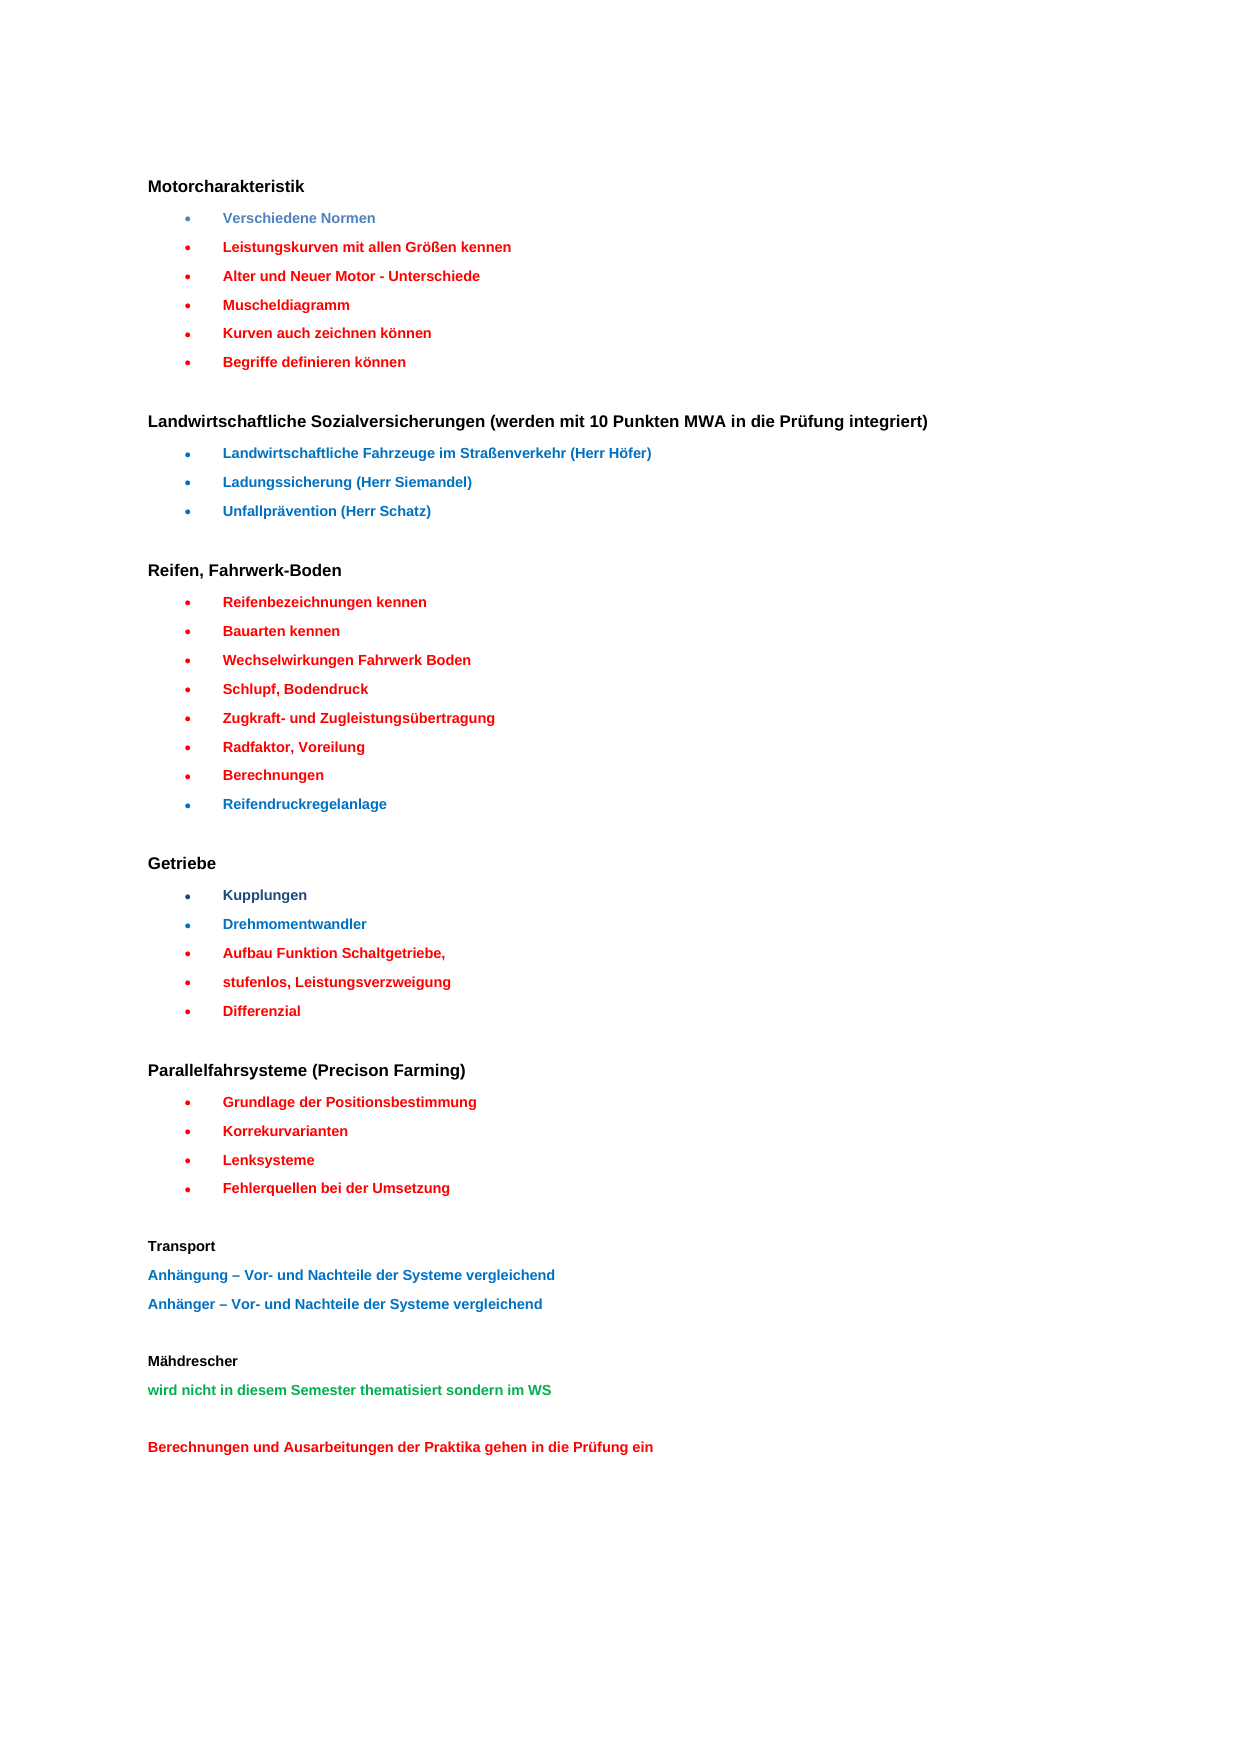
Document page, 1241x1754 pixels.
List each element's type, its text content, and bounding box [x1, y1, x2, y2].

text Anhängung – Vor- und Nachteile der Systeme vergleichend [148, 1267, 1093, 1296]
list Reifenbezeichnungen kennen [185, 594, 1093, 623]
text Landwirtschaftliche Sozialversicherungen (werden mit 10 Punkten MWA in die Prüfung integriert) [148, 412, 1093, 445]
list Ladungssicherung (Herr Siemandel) [185, 474, 1093, 503]
list Radfaktor, Voreilung [185, 738, 1093, 767]
text Parallelfahrsysteme (Precison Farming) [148, 1060, 1093, 1094]
list stufenlos, Leistungsverzweigung [185, 974, 1093, 1003]
list Lenksysteme [185, 1152, 1093, 1180]
list Schlupf, Bodendruck [185, 681, 1093, 709]
list Bauarten kennen [185, 623, 1093, 652]
list Kupplungen [185, 887, 1093, 916]
text Transport [148, 1238, 1093, 1267]
list Landwirtschaftliche Fahrzeuge im Straßenverkehr (Herr Höfer) [185, 445, 1093, 474]
list Reifendruckregelanlage [185, 796, 1093, 825]
list Verschiedene Normen [185, 210, 1093, 239]
list Differenzial [185, 1003, 1093, 1032]
list Fehlerquellen bei der Umsetzung [185, 1180, 1093, 1209]
text Berechnungen und Ausarbeitungen der Praktika gehen in die Prüfung ein [148, 1439, 1093, 1468]
list Berechnungen [185, 767, 1093, 796]
list Alter und Neuer Motor - Unterschiede [185, 268, 1093, 296]
list Grundlage der Positionsbestimmung [185, 1094, 1093, 1123]
list Begriffe definieren können [185, 354, 1093, 383]
text Reifen, Fahrwerk-Boden [148, 561, 1093, 594]
text Anhänger – Vor- und Nachteile der Systeme vergleichend [148, 1296, 1093, 1324]
text Mähdrescher [148, 1353, 1093, 1382]
text Motorcharakteristik [148, 176, 1093, 210]
list Kurven auch zeichnen können [185, 325, 1093, 354]
list Drehmomentwandler [185, 916, 1093, 945]
list Unfallprävention (Herr Schatz) [185, 503, 1093, 532]
list Aufbau Funktion Schaltgetriebe, [185, 945, 1093, 974]
text Getriebe [148, 854, 1093, 887]
list Korrekurvarianten [185, 1123, 1093, 1152]
list Zugkraft- und Zugleistungsübertragung [185, 709, 1093, 738]
text wird nicht in diesem Semester thematisiert sondern im WS [148, 1382, 1093, 1411]
list Leistungskurven mit allen Größen kennen [185, 239, 1093, 268]
list Wechselwirkungen Fahrwerk Boden [185, 652, 1093, 681]
list Muscheldiagramm [185, 296, 1093, 325]
